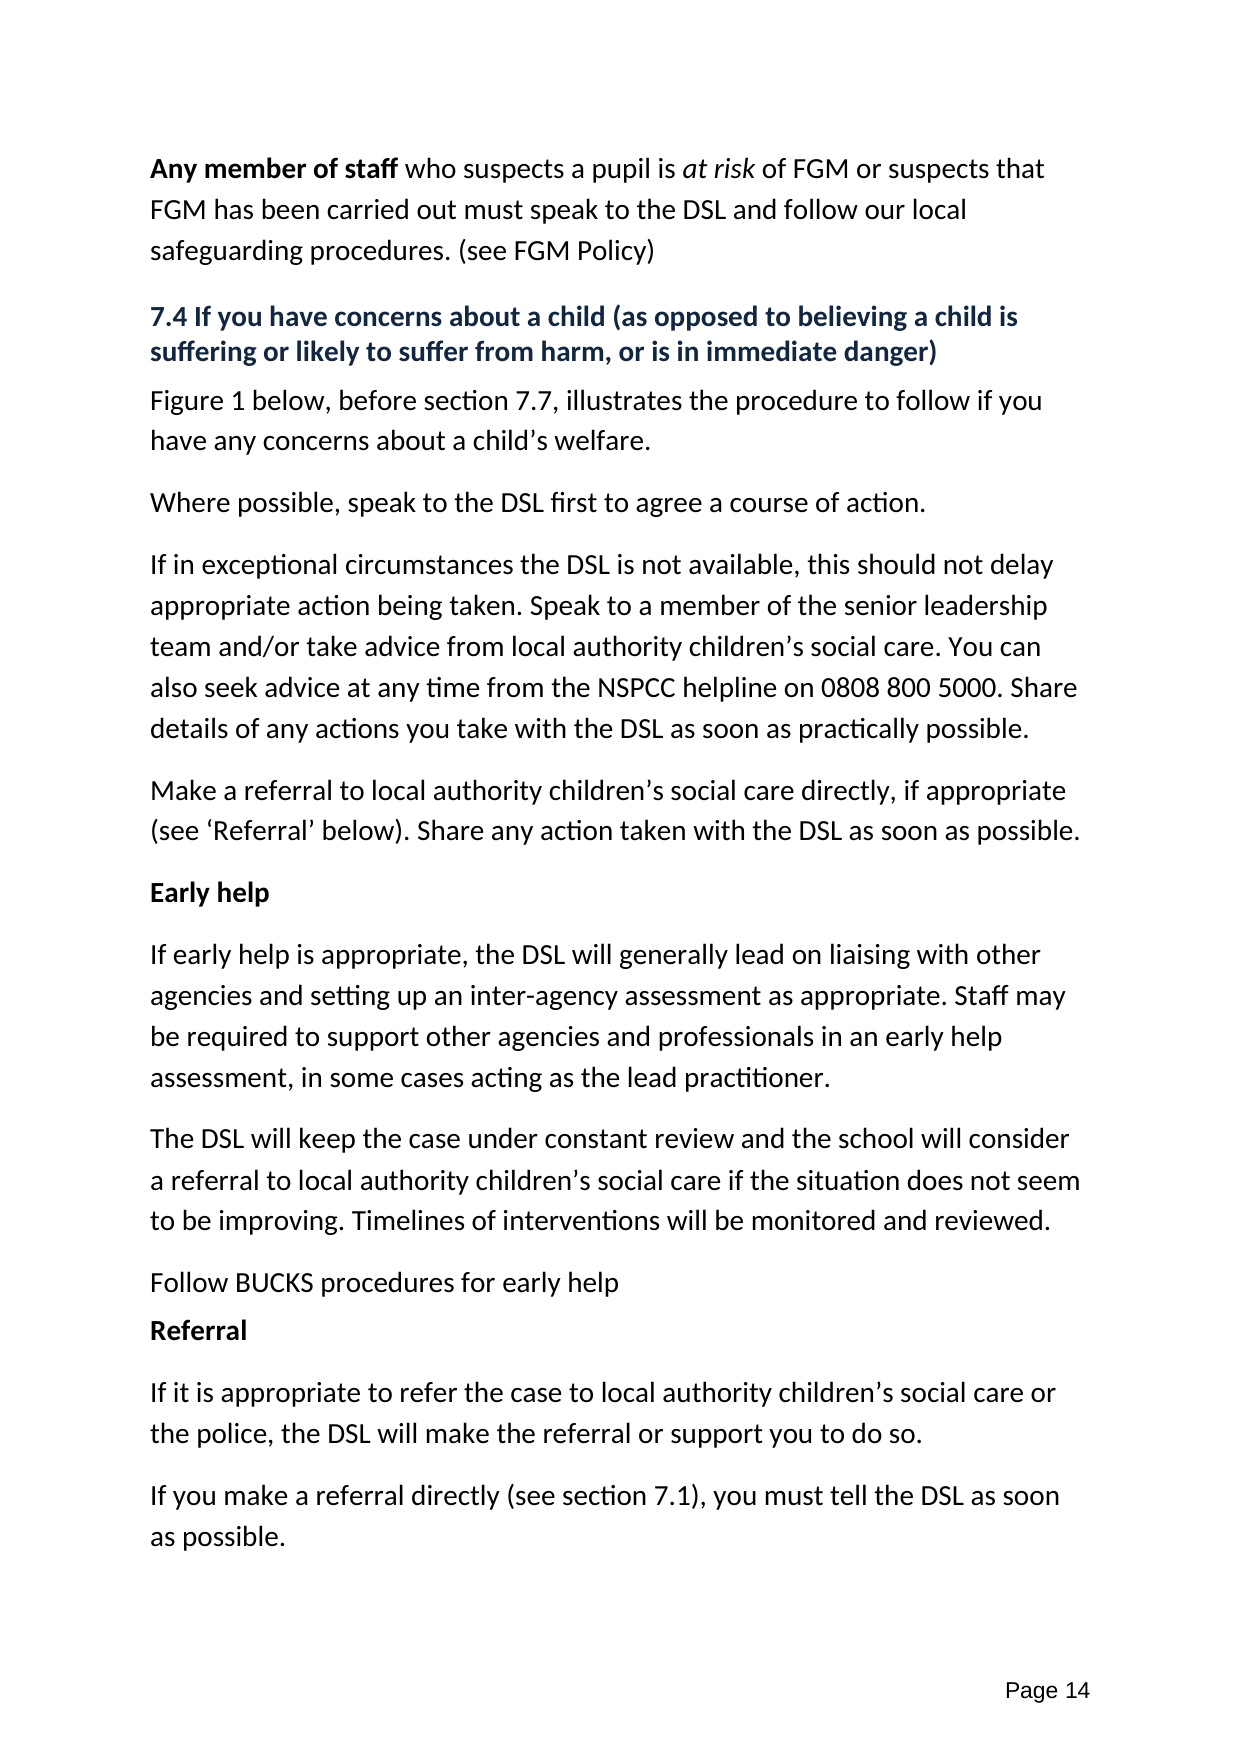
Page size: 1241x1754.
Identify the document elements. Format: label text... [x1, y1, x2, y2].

text The DSL will keep the case under constant review and the school will consider a referral to local authority children’s social care if the situation does not seem to be improving. Timelines of interventions will be monitored and reviewed. [150, 1121, 1090, 1238]
text Any member of staff who suspects a pupil is at risk of FGM or suspects that FGM has been carried out must speak to the DSL and follow our local safeguarding procedures. (see FGM Policy) [150, 150, 1090, 267]
text Early help [150, 874, 1090, 910]
text 7.4 If you have concerns about a child (as opposed to believing a child is suffering or likely to suffer from harm, or is in immediate danger) [150, 298, 1090, 369]
text Figure 1 below, before section 7.7, illustrates the procedure to follow if you have any concerns about a child’s welfare. [150, 382, 1090, 458]
text Follow BUCKS procedures for early help [150, 1264, 1090, 1300]
text Where possible, speak to the DSL first to agree a course of action. [150, 484, 1090, 520]
text If you make a referral directly (see section 7.1), you must tell the DSL as soon as possible. [150, 1477, 1090, 1553]
text If early help is appropriate, the DSL will generally lead on liaising with other agencies and setting up an inter-agency assessment as appropriate. Staff may be required to support other agencies and professionals in an early help assessment, in some cases acting as the lead practitioner. [150, 936, 1090, 1094]
text Make a referral to local authority children’s social care directly, if appropriate (see ‘Referral’ below). Share any action taken with the DSL as soon as possible. [150, 772, 1090, 848]
text Referral [150, 1312, 1090, 1348]
text If in exceptional circumstances the DSL is not available, this should not delay appropriate action being taken. Speak to a member of the senior leadership team and/or take advice from local authority children’s social care. You can also seek advice at any time from the NSPCC helpline on 0808 800 5000. Share details of any actions you take with the DSL as soon as practically possible. [150, 546, 1090, 745]
text If it is appropriate to refer the case to local authority children’s social care or the police, the DSL will make the referral or support you to do so. [150, 1374, 1090, 1451]
